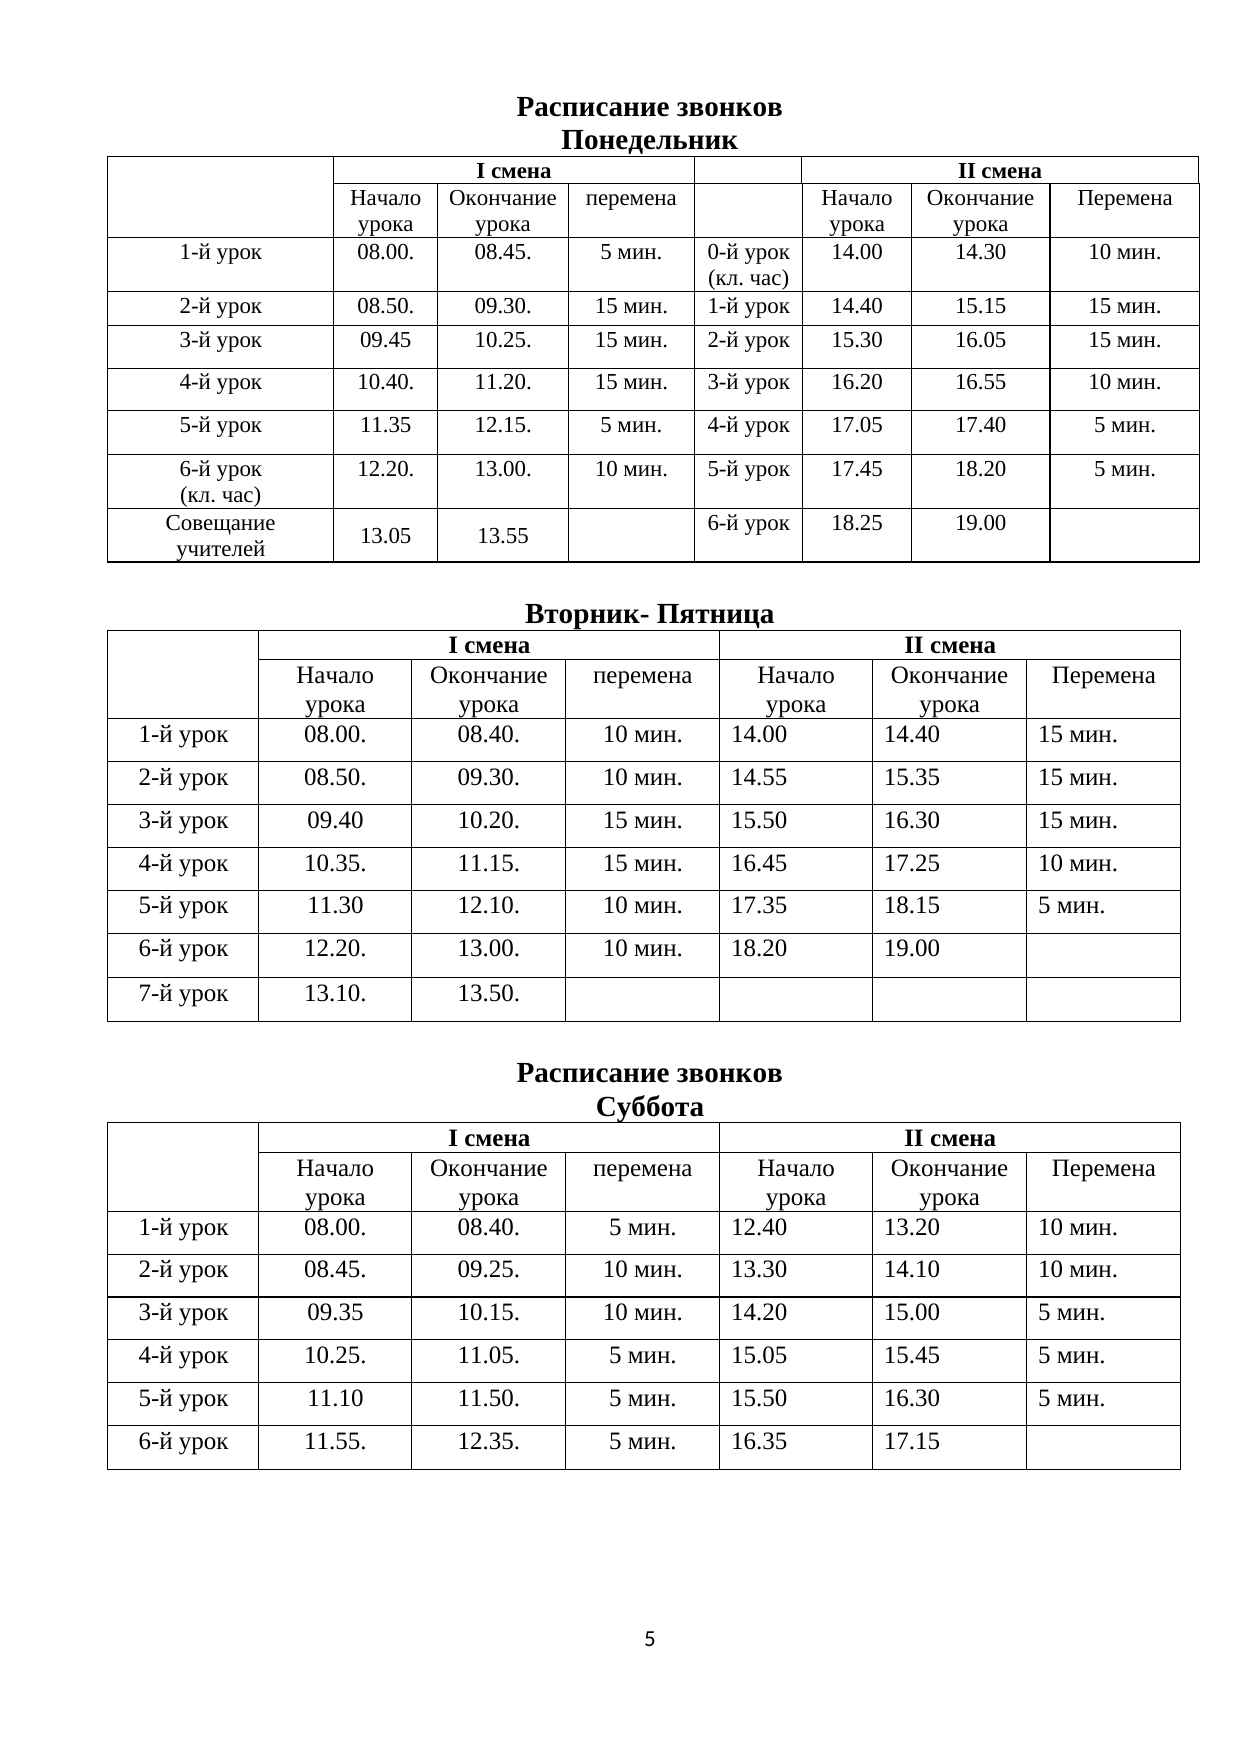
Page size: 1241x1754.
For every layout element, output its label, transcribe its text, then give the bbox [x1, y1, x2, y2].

table_cell 15.15 [912, 292, 1049, 325]
table_header [108, 631, 258, 718]
table_cell 16.35 [720, 1426, 872, 1469]
table_cell 12.40 [720, 1212, 872, 1253]
table_cell 18.20 [912, 455, 1049, 508]
table_cell 08.45. [259, 1255, 411, 1296]
table_cell 13.20 [873, 1212, 1026, 1253]
table_cell Окончание урока [873, 1153, 1026, 1211]
table_header II смена [802, 157, 1198, 183]
table_header I смена [334, 157, 694, 183]
table_cell 15 мин. [569, 369, 694, 410]
table_cell 10 мин. [1027, 1212, 1180, 1253]
table_cell 14.30 [912, 238, 1049, 291]
table_cell 1-й урок [108, 238, 333, 291]
table_cell 08.40. [412, 719, 565, 761]
table_cell Начало урока [259, 1153, 411, 1211]
table_cell 13.50. [412, 978, 565, 1021]
table_cell Начало урока [334, 184, 437, 237]
table_header I смена [259, 631, 719, 659]
table_cell 15 мин. [569, 326, 694, 367]
table_cell 10 мин. [566, 762, 719, 804]
table_cell 11.55. [259, 1426, 411, 1469]
table_cell 14.20 [720, 1298, 872, 1339]
table_cell 14.00 [803, 238, 911, 291]
table_cell [873, 978, 1026, 1021]
table_header II смена [720, 631, 1180, 659]
table_cell 19.00 [873, 934, 1026, 977]
table_cell 5 мин. [566, 1340, 719, 1382]
table_cell 09.25. [412, 1255, 565, 1296]
table_cell 13.05 [334, 509, 437, 561]
table_cell 15 мин. [569, 292, 694, 325]
table_cell 15.05 [720, 1340, 872, 1382]
table_cell 5 мин. [1027, 1298, 1180, 1339]
table_cell 2-й урок [108, 1255, 258, 1296]
table_cell 16.55 [912, 369, 1049, 410]
table_cell 11.20. [438, 369, 568, 410]
table_cell 17.35 [720, 891, 872, 932]
table_cell 0-й урок (кл. час) [695, 238, 802, 291]
table_cell Начало урока [720, 1153, 872, 1211]
table_cell 10 мин. [566, 1298, 719, 1339]
table_cell 1-й урок [695, 292, 802, 325]
table_cell 16.45 [720, 848, 872, 889]
table_cell 15.30 [803, 326, 911, 367]
table_cell 10 мин. [566, 934, 719, 977]
table_header [108, 157, 333, 237]
table_cell 1-й урок [108, 1212, 258, 1253]
table_cell [569, 509, 694, 561]
table_cell 17.25 [873, 848, 1026, 889]
table_cell 10.15. [412, 1298, 565, 1339]
table_cell 15 мин. [566, 848, 719, 889]
table_cell 5-й урок [108, 891, 258, 932]
table_header [108, 1123, 258, 1211]
table_cell 13.00. [438, 455, 568, 508]
table_cell перемена [569, 184, 694, 237]
table_cell 5-й урок [695, 455, 802, 508]
table_cell 7-й урок [108, 978, 258, 1021]
table_cell перемена [566, 660, 719, 718]
table_cell 5 мин. [566, 1212, 719, 1253]
table_cell 15.45 [873, 1340, 1026, 1382]
table_cell 3-й урок [695, 369, 802, 410]
table_cell 15 мин. [1027, 719, 1180, 761]
table_cell 16.20 [803, 369, 911, 410]
table_cell Окончание урока [873, 660, 1026, 718]
table_cell 17.40 [912, 411, 1049, 454]
table_cell 11.10 [259, 1383, 411, 1425]
table_cell 13.10. [259, 978, 411, 1021]
text Суббота [118, 1089, 1181, 1122]
table_cell 15.35 [873, 762, 1026, 804]
table_cell 4-й урок [108, 369, 333, 410]
table_cell 5 мин. [1027, 1340, 1180, 1382]
table_cell 12.20. [334, 455, 437, 508]
table_header I смена [259, 1123, 719, 1152]
table_cell 10 мин. [566, 1255, 719, 1296]
table_cell [1027, 934, 1180, 977]
table_cell Начало урока [803, 184, 911, 237]
table_cell 09.35 [259, 1298, 411, 1339]
table_cell 15.50 [720, 1383, 872, 1425]
table_cell перемена [566, 1153, 719, 1211]
table_cell 3-й урок [108, 326, 333, 367]
text Вторник- Пятница [118, 596, 1181, 629]
table_cell 18.20 [720, 934, 872, 977]
table_cell Перемена [1027, 1153, 1180, 1211]
table_cell 10.20. [412, 805, 565, 847]
table_cell 16.05 [912, 326, 1049, 367]
table_cell Перемена [1027, 660, 1180, 718]
table_cell Перемена [1051, 184, 1199, 237]
table_cell Окончание урока [438, 184, 568, 237]
table_cell Совещание учителей [108, 509, 333, 561]
table_cell 14.10 [873, 1255, 1026, 1296]
table_cell 2-й урок [695, 326, 802, 367]
table_cell 12.15. [438, 411, 568, 454]
table_cell [1027, 1426, 1180, 1469]
table_cell 14.00 [720, 719, 872, 761]
table_cell 1-й урок [108, 719, 258, 761]
table_cell 5 мин. [569, 238, 694, 291]
table_cell 6-й урок (кл. час) [108, 455, 333, 508]
table_cell 10 мин. [1027, 848, 1180, 889]
table_cell 11.05. [412, 1340, 565, 1382]
table_cell 17.05 [803, 411, 911, 454]
text Расписание звонков [118, 89, 1181, 122]
table_cell 10.40. [334, 369, 437, 410]
table_cell 10 мин. [1051, 369, 1199, 410]
table_cell 4-й урок [108, 848, 258, 889]
table_header II смена [720, 1123, 1180, 1152]
table_cell 08.00. [259, 719, 411, 761]
table_cell [695, 184, 802, 237]
table_cell 5 мин. [569, 411, 694, 454]
table_cell 10.25. [438, 326, 568, 367]
table_cell 3-й урок [108, 1298, 258, 1339]
table_cell 15 мин. [1027, 805, 1180, 847]
table_cell 14.40 [803, 292, 911, 325]
table_cell 11.15. [412, 848, 565, 889]
table_cell 15.50 [720, 805, 872, 847]
table_cell 15 мин. [1051, 326, 1199, 367]
table_cell 13.55 [438, 509, 568, 561]
text Понедельник [118, 122, 1181, 156]
table_cell 08.40. [412, 1212, 565, 1253]
table_cell 12.20. [259, 934, 411, 977]
table_cell 16.30 [873, 805, 1026, 847]
table_cell 08.50. [259, 762, 411, 804]
table_cell 2-й урок [108, 762, 258, 804]
table_cell 4-й урок [695, 411, 802, 454]
table_cell 2-й урок [108, 292, 333, 325]
table_cell Окончание урока [412, 660, 565, 718]
table_cell 15 мин. [1051, 292, 1199, 325]
table_cell 10 мин. [1027, 1255, 1180, 1296]
table_cell 08.50. [334, 292, 437, 325]
table_cell 5-й урок [108, 411, 333, 454]
table_cell 09.30. [412, 762, 565, 804]
table_cell 15 мин. [1027, 762, 1180, 804]
table_cell 4-й урок [108, 1340, 258, 1382]
table_cell 08.45. [438, 238, 568, 291]
table_cell [1051, 509, 1199, 561]
table_cell 12.35. [412, 1426, 565, 1469]
table_cell 10 мин. [569, 455, 694, 508]
table_cell 09.45 [334, 326, 437, 367]
table_cell [1027, 978, 1180, 1021]
table_cell 5 мин. [1027, 891, 1180, 932]
table_cell 6-й урок [108, 934, 258, 977]
table_cell 10 мин. [566, 891, 719, 932]
table_cell 6-й урок [108, 1426, 258, 1469]
table_cell 5 мин. [1051, 411, 1199, 454]
table_cell Окончание урока [412, 1153, 565, 1211]
table_cell 5 мин. [566, 1426, 719, 1469]
table_cell 09.40 [259, 805, 411, 847]
table_cell 10 мин. [1051, 238, 1199, 291]
table_cell Начало урока [259, 660, 411, 718]
table_cell 5 мин. [1051, 455, 1199, 508]
table_cell 14.40 [873, 719, 1026, 761]
table_cell 09.30. [438, 292, 568, 325]
table_cell [720, 978, 872, 1021]
table_cell 17.15 [873, 1426, 1026, 1469]
table_cell 15.00 [873, 1298, 1026, 1339]
table_cell 18.15 [873, 891, 1026, 932]
table_cell 10 мин. [566, 719, 719, 761]
table_cell 19.00 [912, 509, 1049, 561]
table_cell 08.00. [334, 238, 437, 291]
table_cell 14.55 [720, 762, 872, 804]
table_cell Окончание урока [912, 184, 1049, 237]
table_cell 18.25 [803, 509, 911, 561]
table_header [695, 157, 801, 183]
table_cell 11.30 [259, 891, 411, 932]
table_cell 15 мин. [566, 805, 719, 847]
table_cell 10.35. [259, 848, 411, 889]
table_cell 16.30 [873, 1383, 1026, 1425]
table_cell 13.30 [720, 1255, 872, 1296]
table_cell 08.00. [259, 1212, 411, 1253]
table_cell 11.35 [334, 411, 437, 454]
table_cell 6-й урок [695, 509, 802, 561]
table_cell Начало урока [720, 660, 872, 718]
text Расписание звонков [118, 1055, 1181, 1089]
table_cell [566, 978, 719, 1021]
table_cell 17.45 [803, 455, 911, 508]
table_cell 10.25. [259, 1340, 411, 1382]
table_cell 12.10. [412, 891, 565, 932]
table_cell 5-й урок [108, 1383, 258, 1425]
table_cell 5 мин. [1027, 1383, 1180, 1425]
table_cell 3-й урок [108, 805, 258, 847]
table_cell 5 мин. [566, 1383, 719, 1425]
table_cell 11.50. [412, 1383, 565, 1425]
table_cell 13.00. [412, 934, 565, 977]
